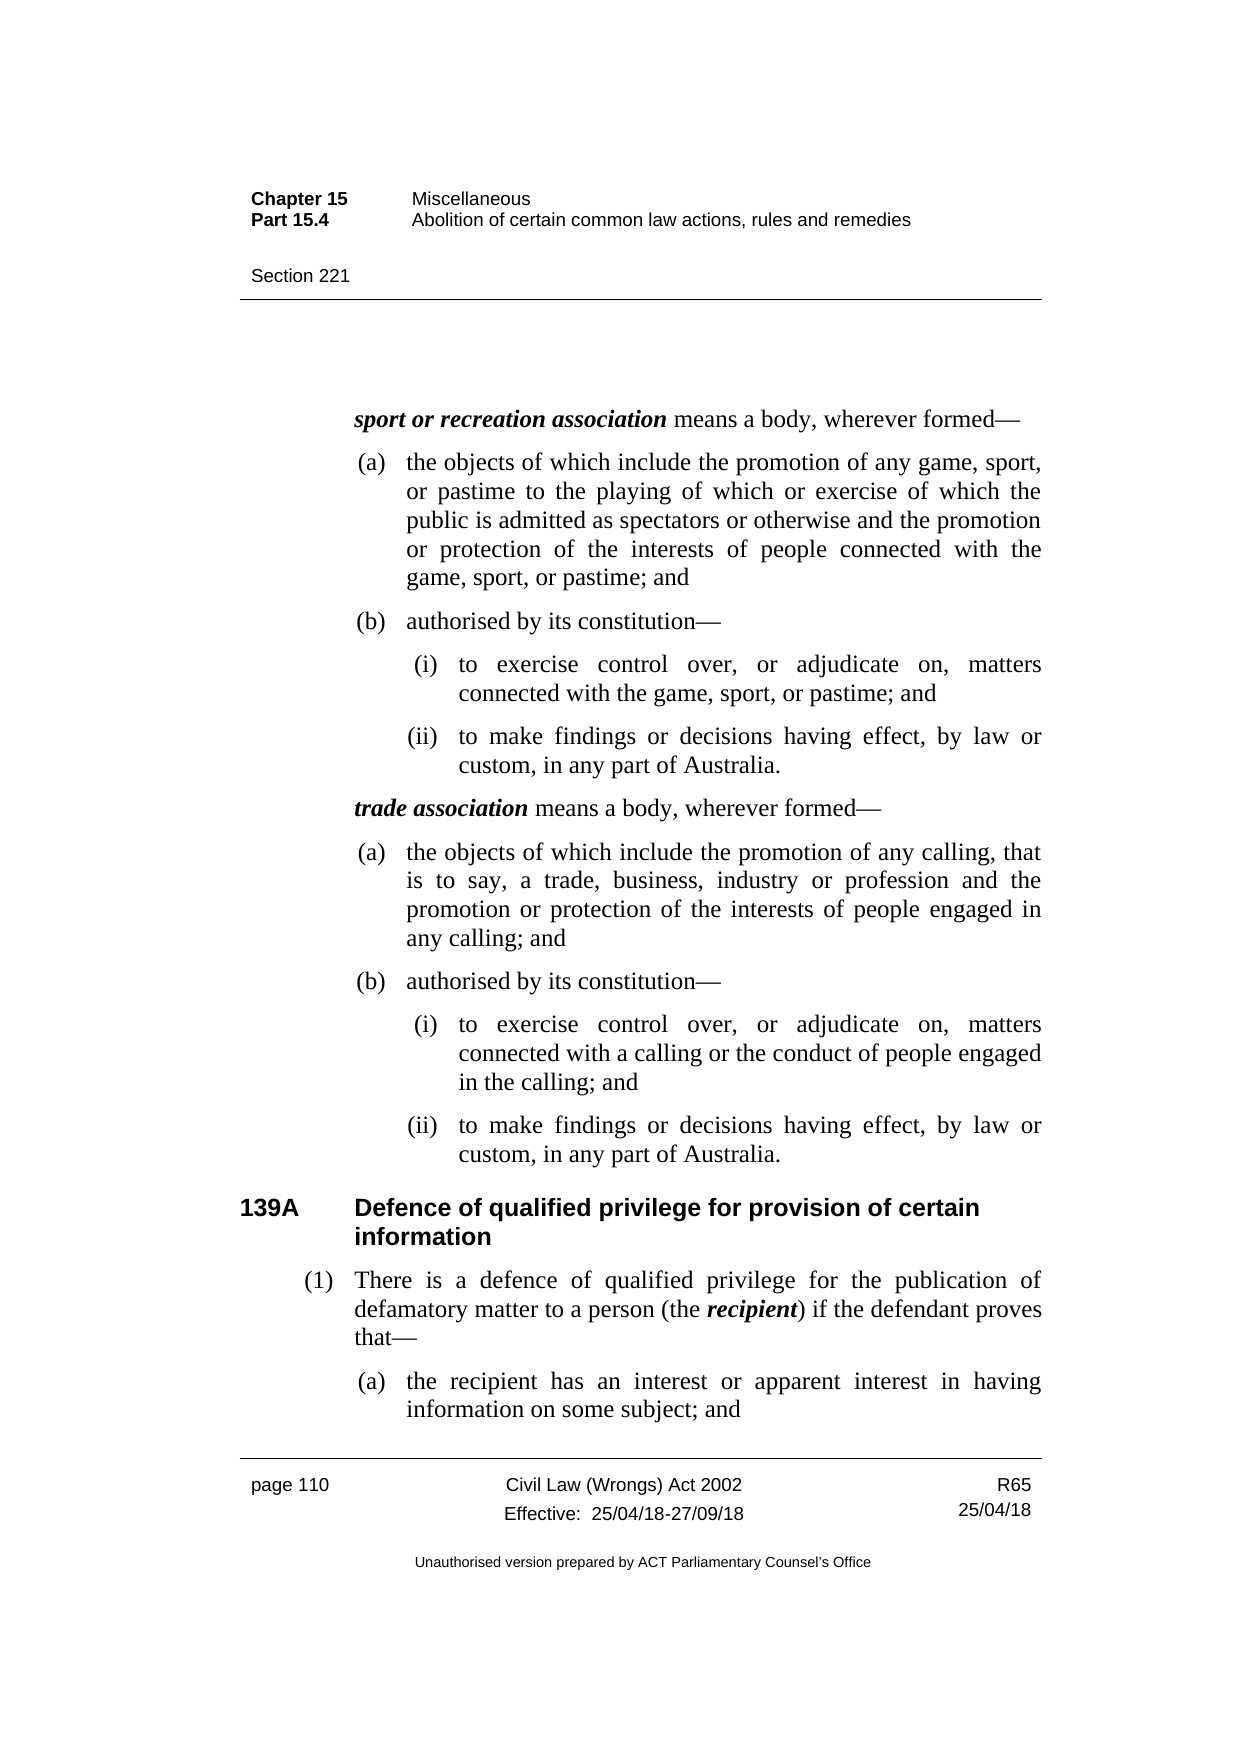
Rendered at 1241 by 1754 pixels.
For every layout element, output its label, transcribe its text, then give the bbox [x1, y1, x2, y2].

text (ii) to make findings or decisions having effect, by law or custom, in any part of . [239, 721, 1042, 779]
text (i) to exercise control over, or adjudicate on, matters connected with a calling or the conduct of people engaged in the calling; and [239, 1009, 1042, 1096]
text (b) authorised by its constitution— [239, 606, 1042, 634]
text sport or recreation association means a body, wherever formed— [354, 404, 1042, 433]
text (1) There is a defence of qualified privilege for the publication of defamatory matter to a person (the recipient) if the defendant proves that— [239, 1265, 1042, 1351]
text (i) to exercise control over, or adjudicate on, matters connected with the game, sport, or pastime; and [239, 649, 1042, 707]
text (b) authorised by its constitution— [239, 966, 1042, 995]
text trade association means a body, wherever formed— [354, 793, 1042, 822]
text (a) the objects of which include the promotion of any calling, that is to say, a trade, business, industry or profession and the promotion or protection of the interests of people engaged in any calling; and [239, 837, 1042, 952]
text (a) the objects of which include the promotion of any game, sport, or pastime to the playing of which or exercise of which the public is admitted as spectators or otherwise and the promotion or protection of the interests of people connected with the game, sport, or pastime; and [239, 447, 1042, 591]
text (a) the recipient has an interest or apparent interest in having information on some subject; and [239, 1366, 1042, 1423]
text 139A Defence of qualified privilege for provision of certain information [239, 1193, 1042, 1250]
text (ii) to make findings or decisions having effect, by law or custom, in any part of . [239, 1110, 1042, 1168]
